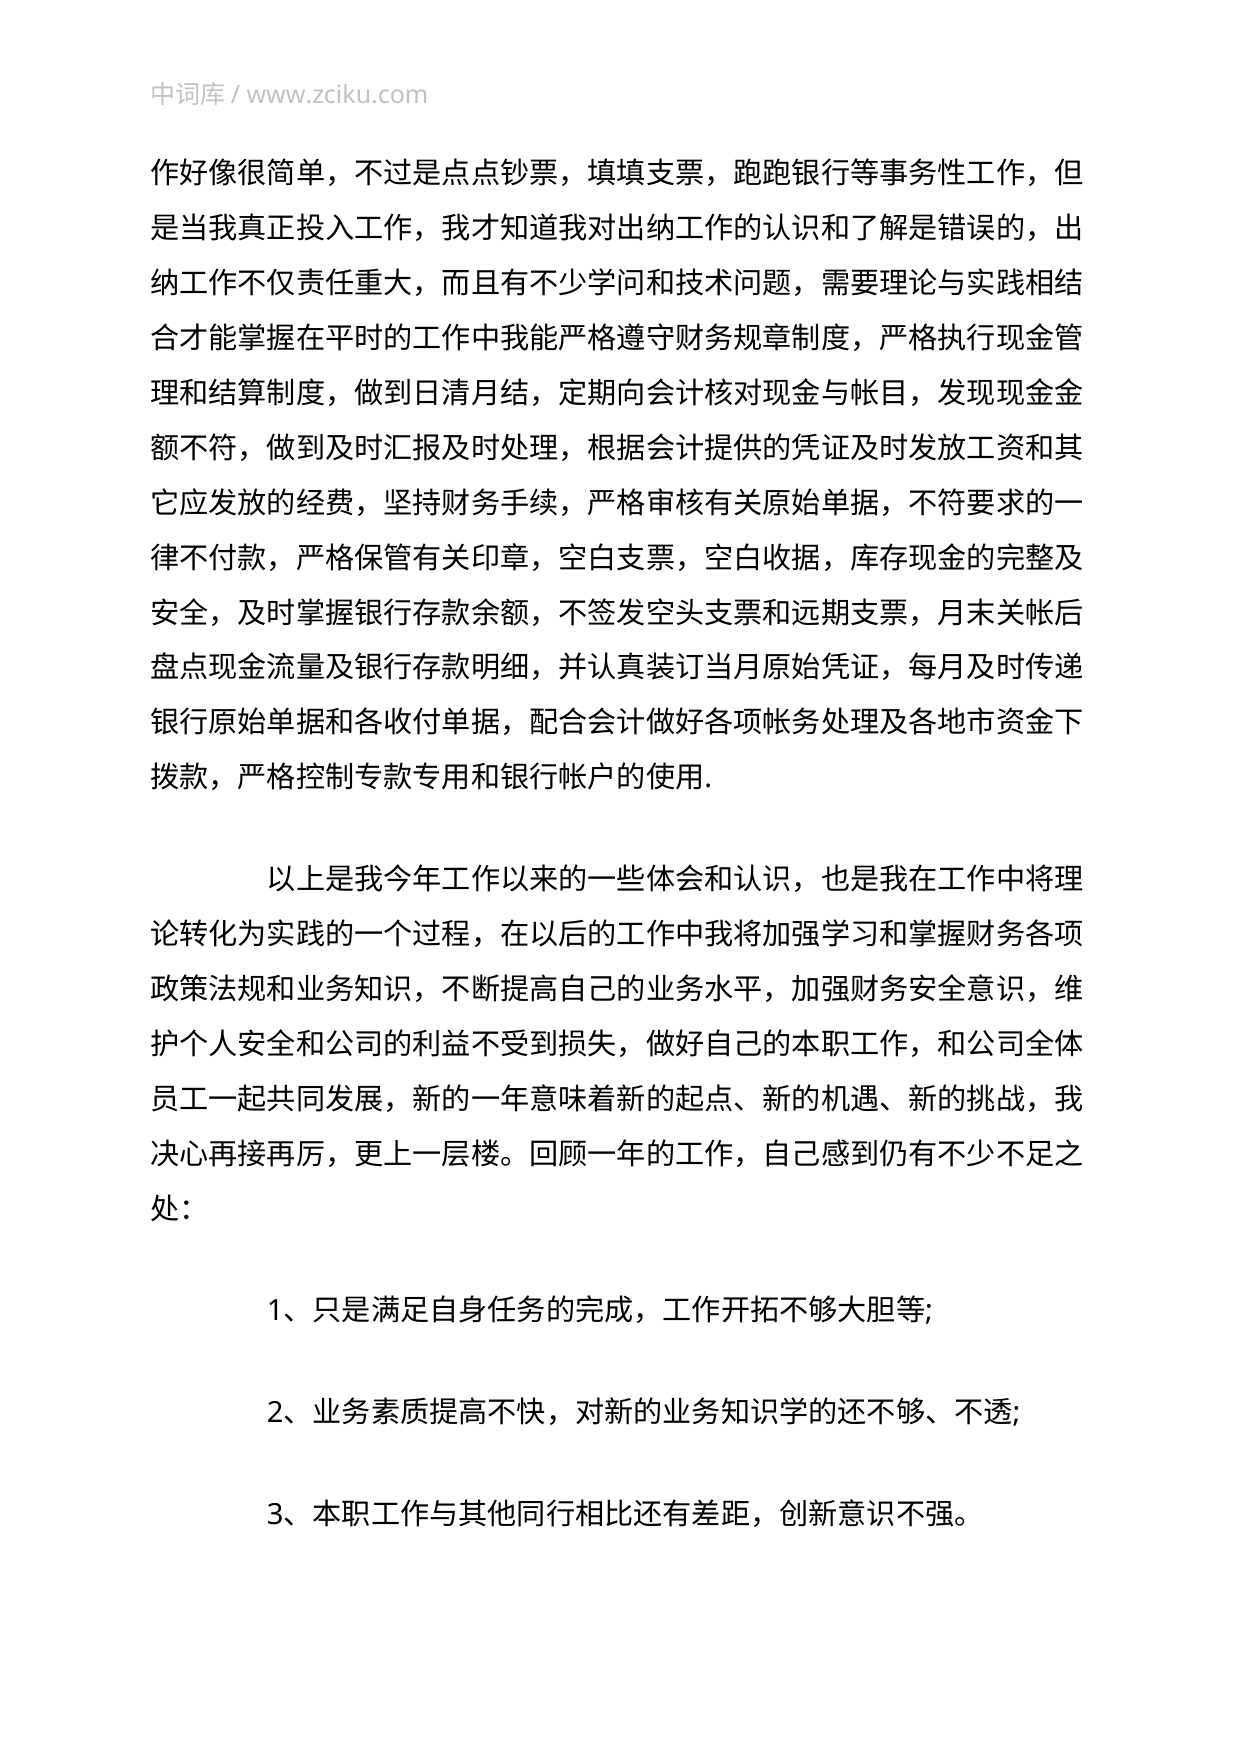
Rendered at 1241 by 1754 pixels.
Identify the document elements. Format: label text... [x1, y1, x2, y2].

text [150, 150, 1090, 796]
text 以上是我今年工作以来的一些体会和认识，也是我在工作中将理论转化为实践的一个过程，在以后的工作中我将加强学习和掌握财务各项政策法规和业务知识，不断提高自己的业务水平，加强财务安全意识，维护个人安全和公司的利益不受到损失，做好自己的本职工作，和公司全体员工一起共同发展，新的一年意味着新的起点、新的机遇、新的挑战，我决心再接再厉，更上一层楼。回顾一年的工作，自己感到仍有不少不足之处： [150, 856, 1090, 1227]
text 3、本职工作与其他同行相比还有差距，创新意识不强。 [150, 1491, 1090, 1533]
text 1、只是满足自身任务的完成，工作开拓不够大胆等; [150, 1287, 1090, 1329]
text 2、业务素质提高不快，对新的业务知识学的还不够、不透; [150, 1389, 1090, 1431]
